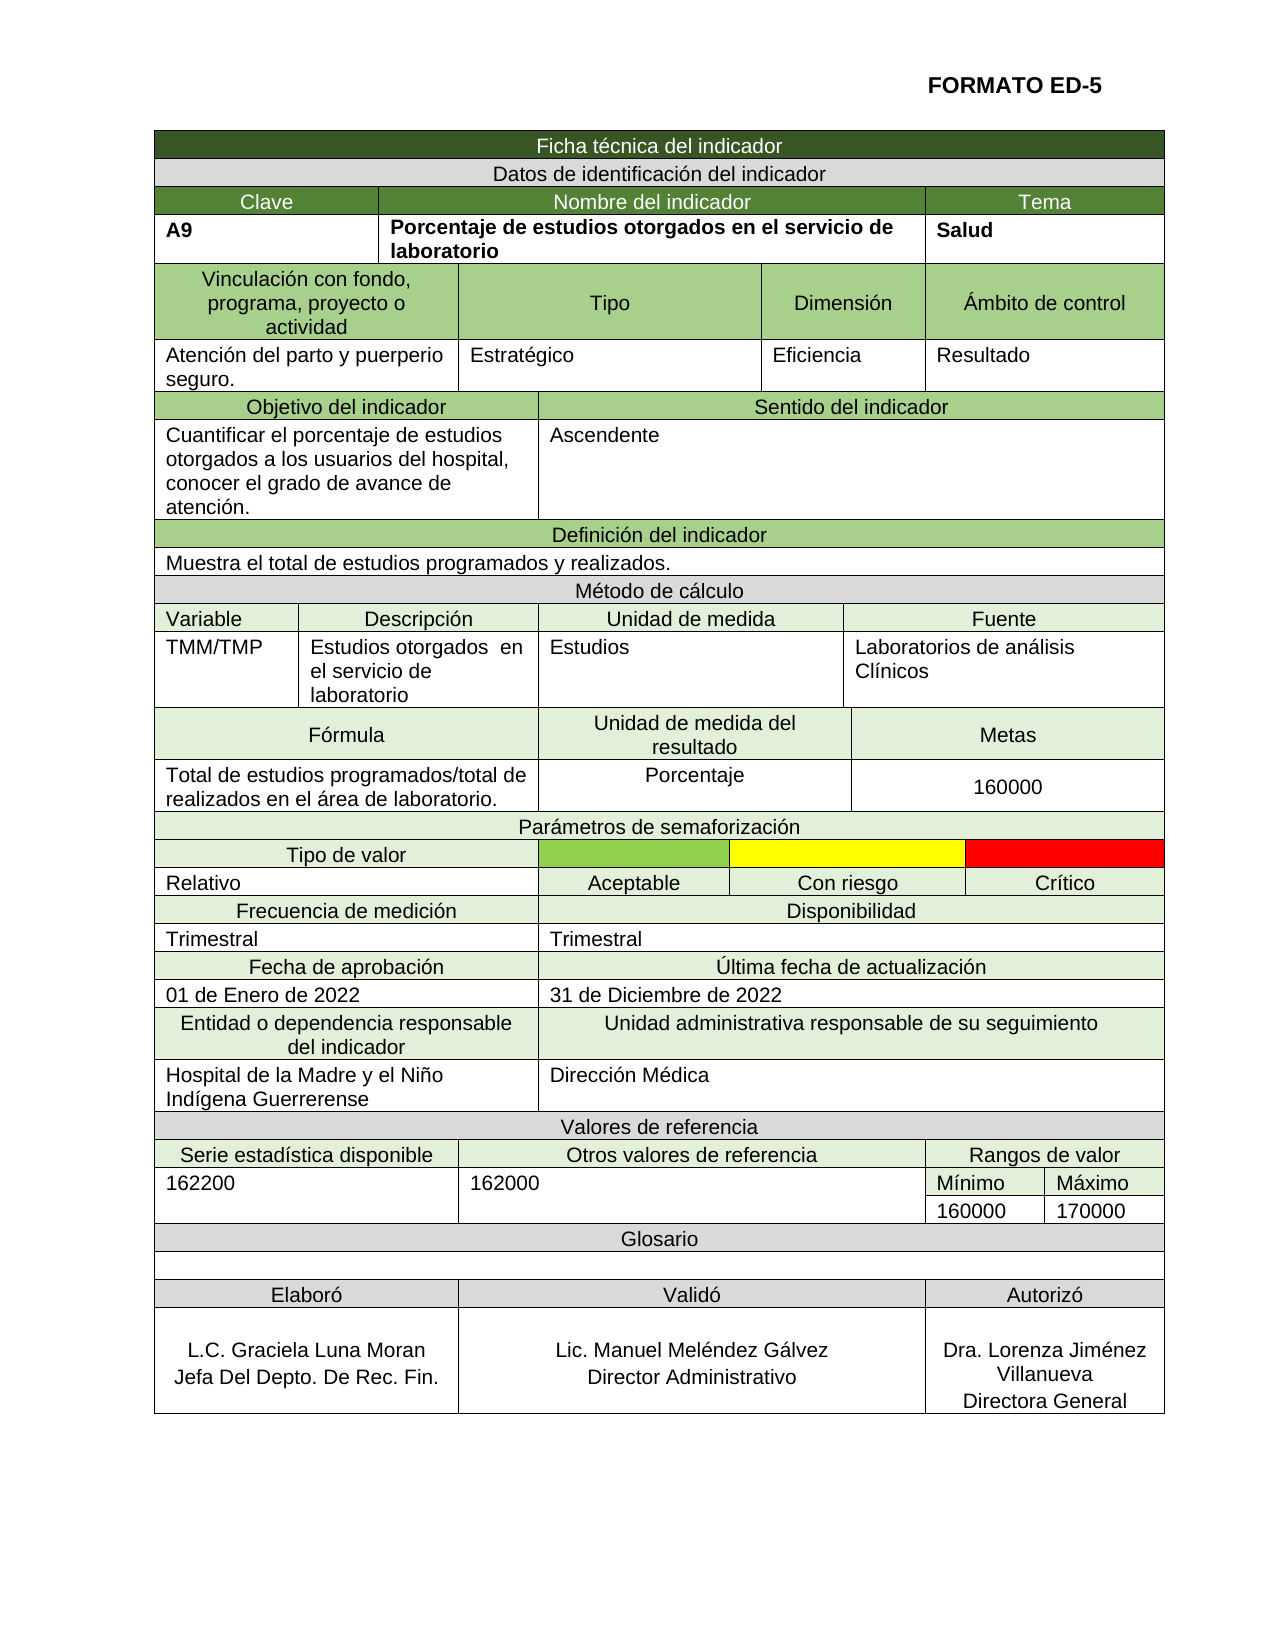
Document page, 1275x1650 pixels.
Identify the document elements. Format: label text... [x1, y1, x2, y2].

table_cell Valores de referencia [155, 1112, 1164, 1139]
table_cell Unidad de medida [539, 604, 843, 631]
table_cell Crítico [966, 868, 1164, 895]
table_cell [539, 840, 729, 867]
table_cell Otros valores de referencia [459, 1140, 925, 1167]
table_cell 160000 [852, 760, 1164, 811]
table_cell Eficiencia [762, 340, 925, 391]
table_cell Fecha de aprobación [155, 952, 538, 979]
table_cell Objetivo del indicador [155, 392, 538, 419]
table_cell 162200 [155, 1168, 458, 1223]
table_cell A9 [155, 215, 378, 263]
table_cell Última fecha de actualización [539, 952, 1164, 979]
table_cell Serie estadística disponible [155, 1140, 458, 1167]
table_cell Clave [155, 187, 378, 214]
table_cell Vinculación con fondo, programa, proyecto o actividad [155, 264, 458, 339]
table_cell Descripción [299, 604, 538, 631]
table_cell Aceptable [539, 868, 729, 895]
table_cell [155, 1252, 1164, 1279]
table_cell Cuantificar el porcentaje de estudios otorgados a los usuarios del hospital, conocer el grado de avance de atención. [155, 420, 538, 519]
table_cell Ámbito de control [926, 264, 1164, 339]
table_cell Porcentaje de estudios otorgados en el servicio de laboratorio [379, 215, 925, 263]
table_cell Hospital de la Madre y el Niño Indígena Guerrerense [155, 1060, 538, 1111]
table_cell Sentido del indicador [539, 392, 1164, 419]
table_cell Elaboró [155, 1280, 458, 1307]
table_cell Tipo [459, 264, 761, 339]
table_cell Unidad administrativa responsable de su seguimiento [539, 1008, 1164, 1059]
table_cell Tipo de valor [155, 840, 538, 867]
table_cell Mínimo [926, 1168, 1044, 1195]
table_cell Estudios otorgados en el servicio de laboratorio [299, 632, 538, 707]
table_cell Metas [852, 708, 1164, 759]
table_cell Máximo [1045, 1168, 1164, 1195]
table_cell 170000 [1045, 1196, 1164, 1223]
table_cell Dra. Lorenza Jiménez Villanueva Directora General [926, 1308, 1164, 1413]
table_cell 01 de Enero de 2022 [155, 980, 538, 1007]
table_cell Disponibilidad [539, 896, 1164, 923]
table_cell Trimestral [155, 924, 538, 951]
table_cell Ascendente [539, 420, 1164, 519]
table_cell Método de cálculo [155, 576, 1164, 603]
table_cell 31 de Diciembre de 2022 [539, 980, 1164, 1007]
table_cell Trimestral [539, 924, 1164, 951]
table_cell Fórmula [155, 708, 538, 759]
table_cell Glosario [155, 1224, 1164, 1251]
table_cell Entidad o dependencia responsable del indicador [155, 1008, 538, 1059]
table_cell Tema [926, 187, 1164, 214]
table_cell Salud [926, 215, 1164, 263]
table_cell Parámetros de semaforización [155, 812, 1164, 839]
table_cell Lic. Manuel Meléndez Gálvez Director Administrativo [459, 1308, 925, 1413]
table_cell Nombre del indicador [379, 187, 925, 214]
table_cell Laboratorios de análisis Clínicos [844, 632, 1164, 707]
table_cell Autorizó [926, 1280, 1164, 1307]
table_cell 162000 [459, 1168, 925, 1223]
table_cell Porcentaje [539, 760, 851, 811]
table_cell Atención del parto y puerperio seguro. [155, 340, 458, 391]
table_cell Estratégico [459, 340, 761, 391]
table_cell Resultado [926, 340, 1164, 391]
table_cell Muestra el total de estudios programados y realizados. [155, 548, 1164, 575]
table_cell Frecuencia de medición [155, 896, 538, 923]
table_cell Estudios [539, 632, 843, 707]
table_cell [966, 840, 1164, 867]
table_cell Con riesgo [730, 868, 965, 895]
table_cell Dirección Médica [539, 1060, 1164, 1111]
table_cell Dimensión [762, 264, 925, 339]
table_cell Definición del indicador [155, 520, 1164, 547]
table_cell L.C. Graciela Luna Moran Jefa Del Depto. De Rec. Fin. [155, 1308, 458, 1413]
table_cell Datos de identificación del indicador [155, 159, 1164, 186]
table_cell Rangos de valor [926, 1140, 1164, 1167]
table_cell TMM/TMP [155, 632, 298, 707]
table_cell Unidad de medida del resultado [539, 708, 851, 759]
table_cell Relativo [155, 868, 538, 895]
table_cell Total de estudios programados/total de realizados en el área de laboratorio. [155, 760, 538, 811]
table_cell 160000 [926, 1196, 1044, 1223]
table_cell Variable [155, 604, 298, 631]
table_cell Fuente [844, 604, 1164, 631]
table_header Ficha técnica del indicador [155, 131, 1164, 158]
table_cell [730, 840, 965, 867]
table_cell Validó [459, 1280, 925, 1307]
